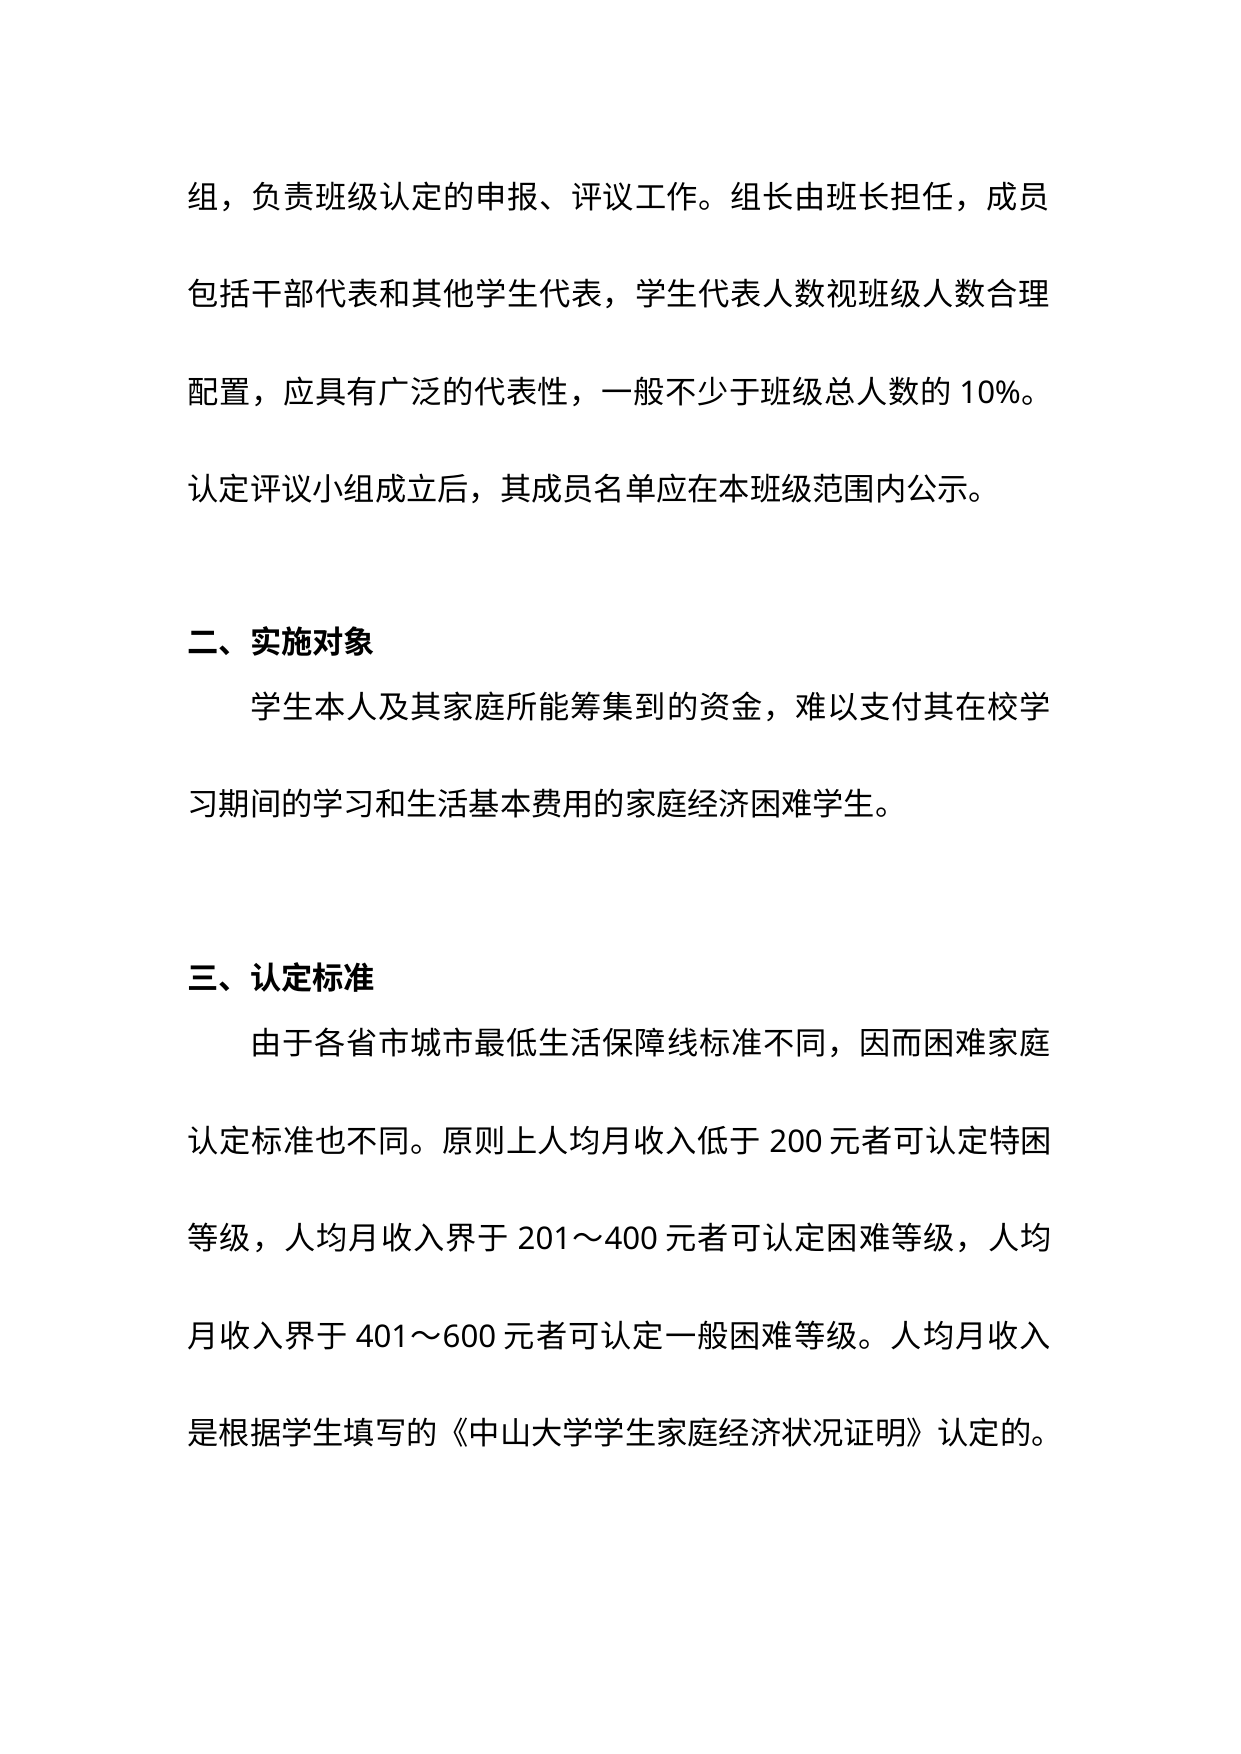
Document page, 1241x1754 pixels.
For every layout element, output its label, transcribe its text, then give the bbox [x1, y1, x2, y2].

text 二、实施对象 [187, 607, 1053, 672]
text 由于各省市城市最低生活保障线标准不同，因而困难家庭认定标准也不同。原则上人均月收入低于200元者可认定特困等级，人均月收入界于201～400元者可认定困难等级，人均月收入界于401～600元者可认定一般困难等级。人均月收入是根据学生填写的《中山大学学生家庭经济状况证明》认定的。 [187, 1008, 1053, 1463]
text 三、认定标准 [187, 943, 1053, 1008]
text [187, 162, 1053, 519]
text 学生本人及其家庭所能筹集到的资金，难以支付其在校学习期间的学习和生活基本费用的家庭经济困难学生。 [187, 672, 1053, 834]
